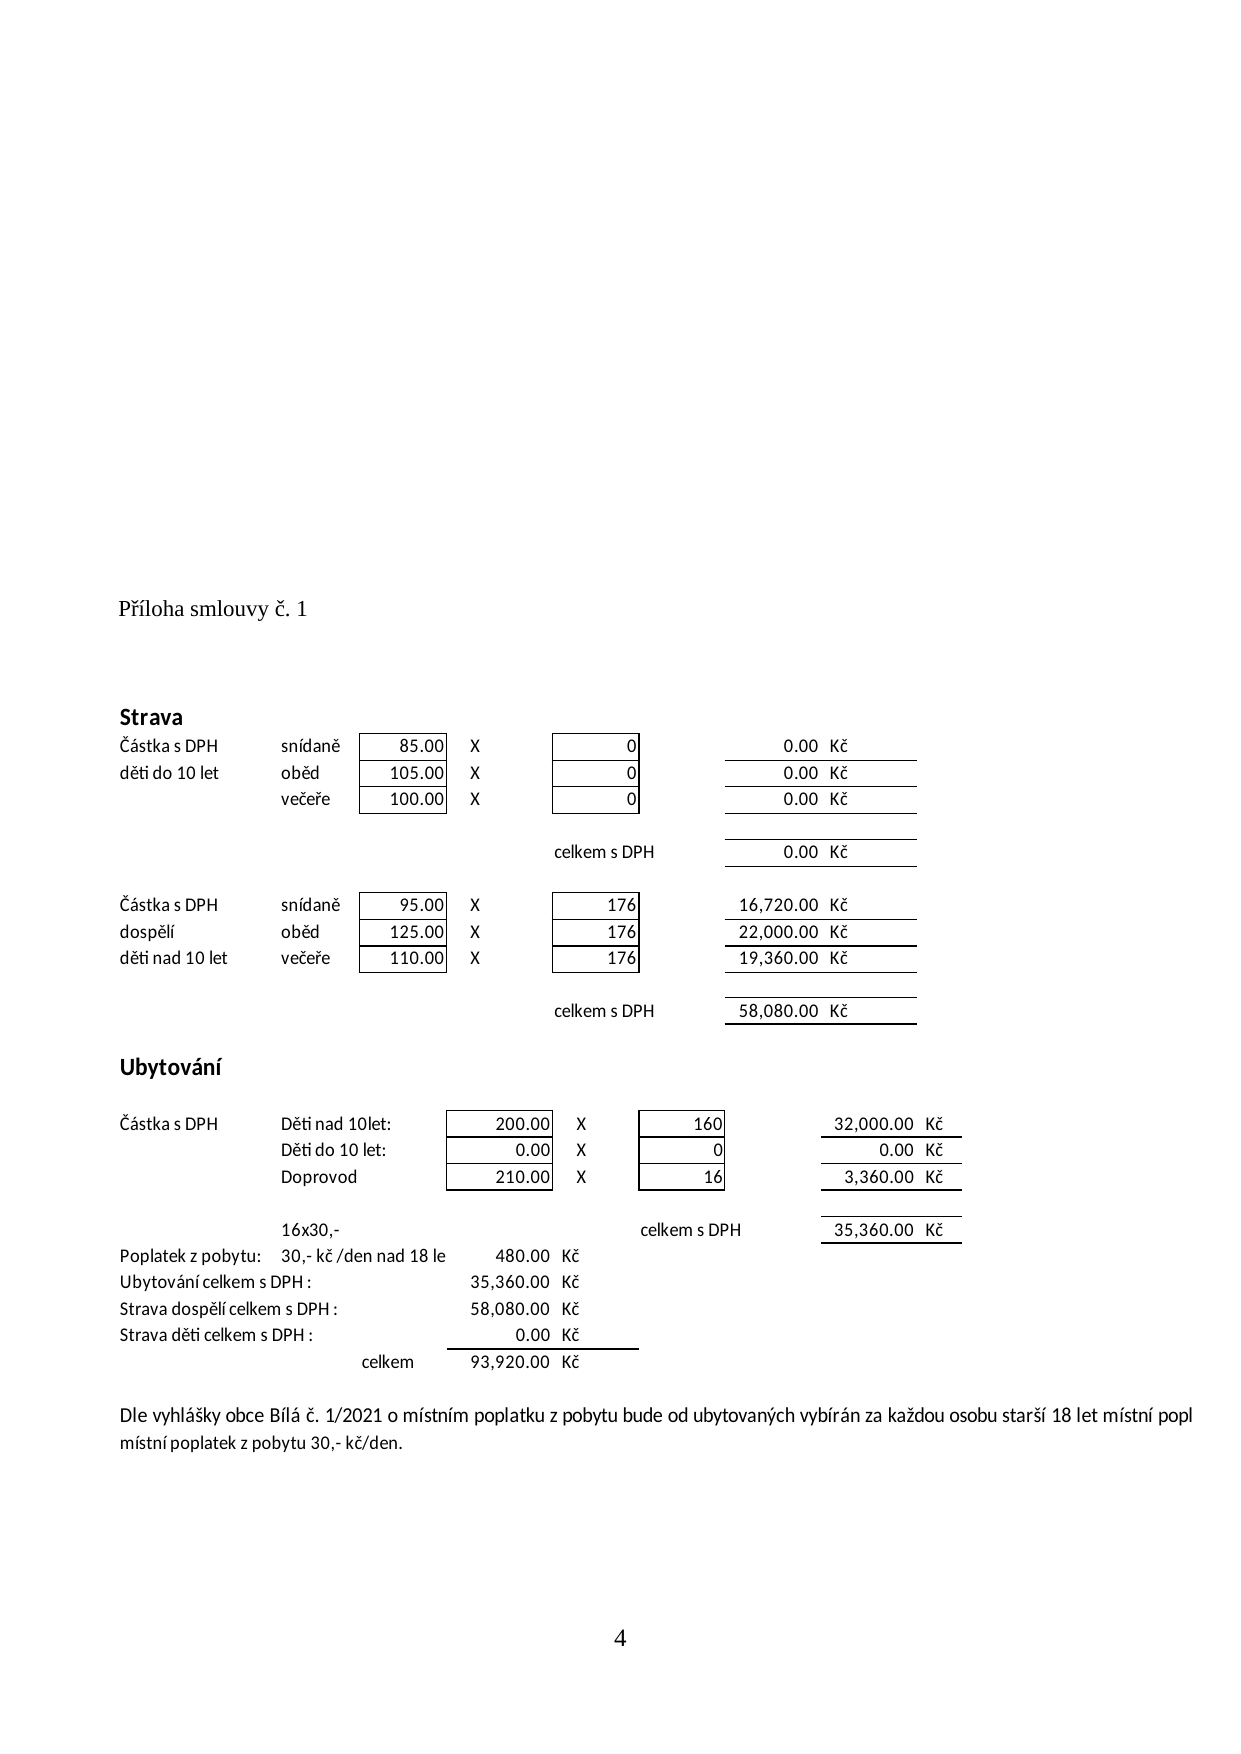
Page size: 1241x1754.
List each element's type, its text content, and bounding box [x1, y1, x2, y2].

text Příloha smlouvy č. 1 [118, 595, 1122, 621]
